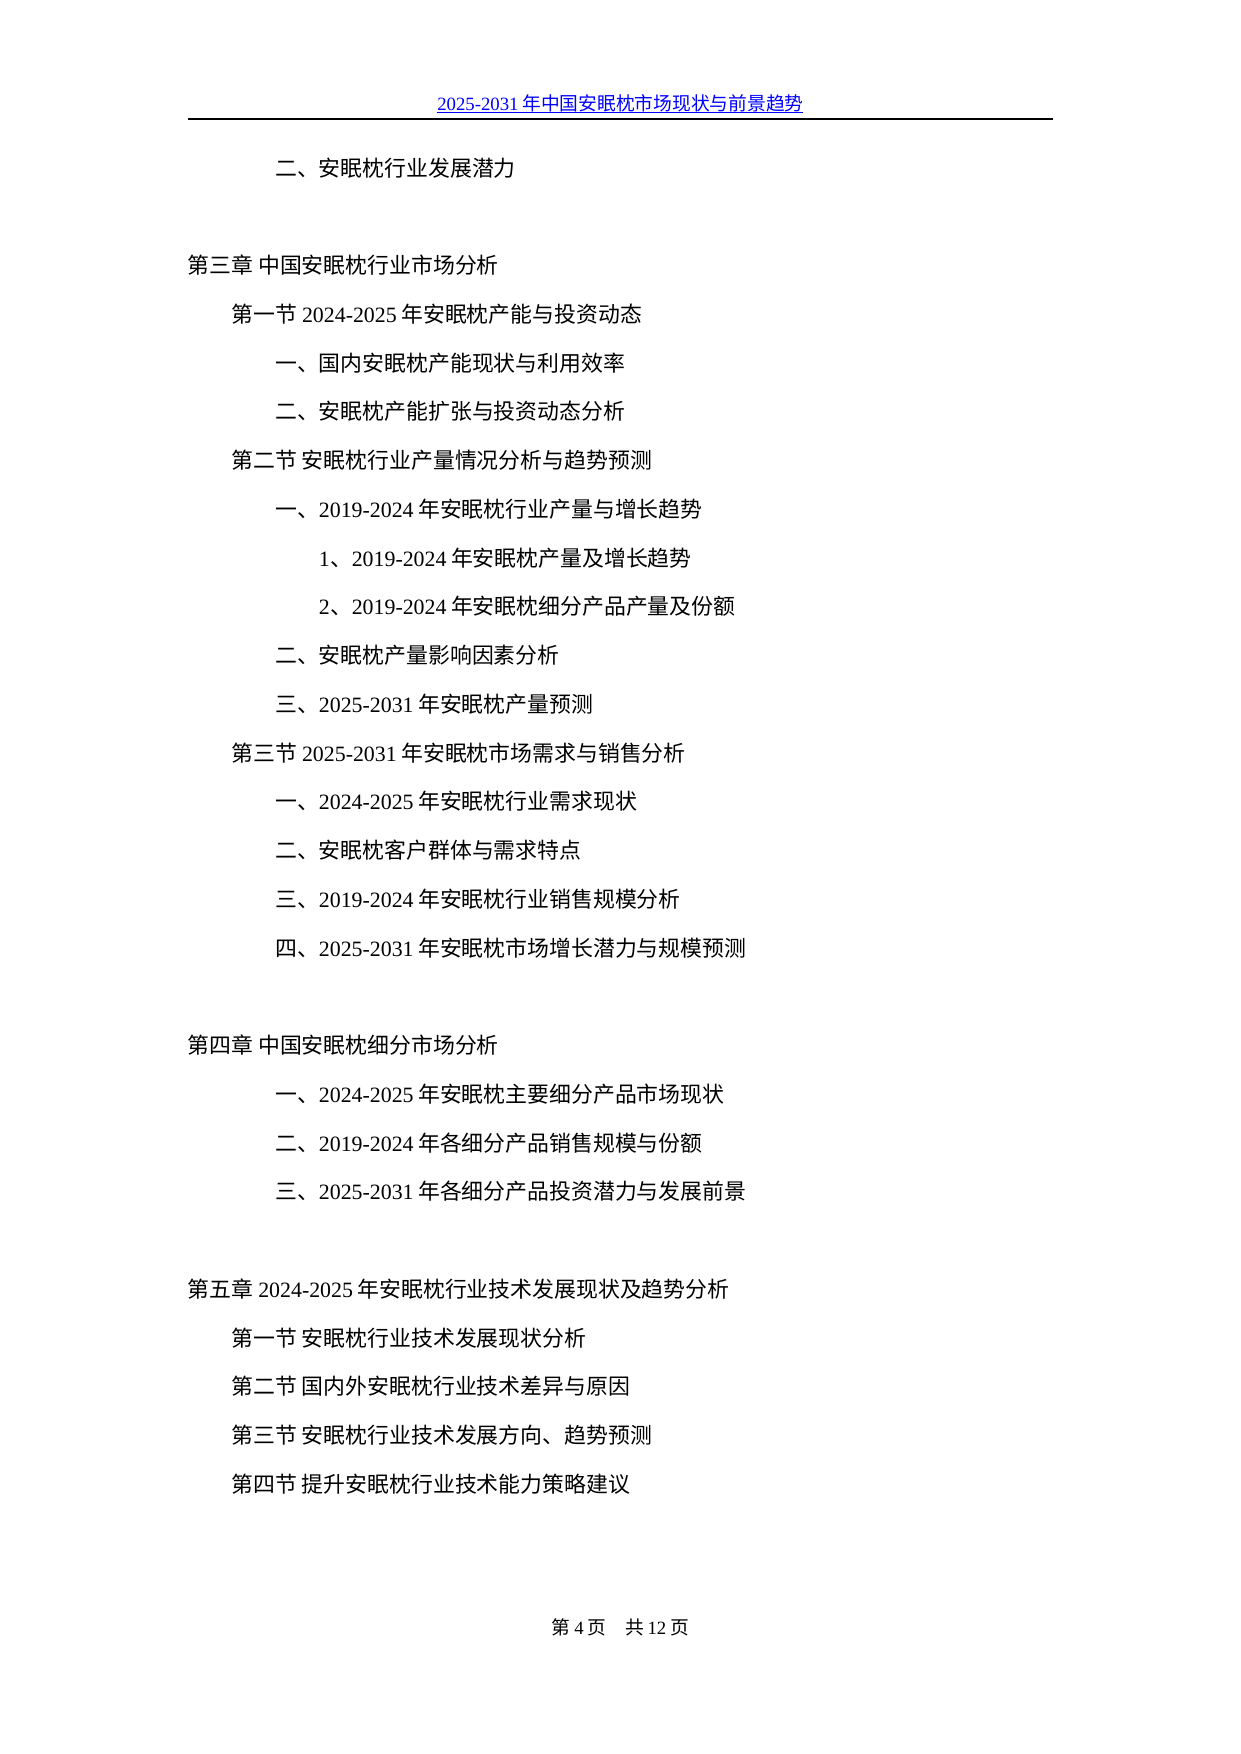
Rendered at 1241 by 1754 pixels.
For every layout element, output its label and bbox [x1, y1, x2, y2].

text [187, 150, 1053, 1499]
